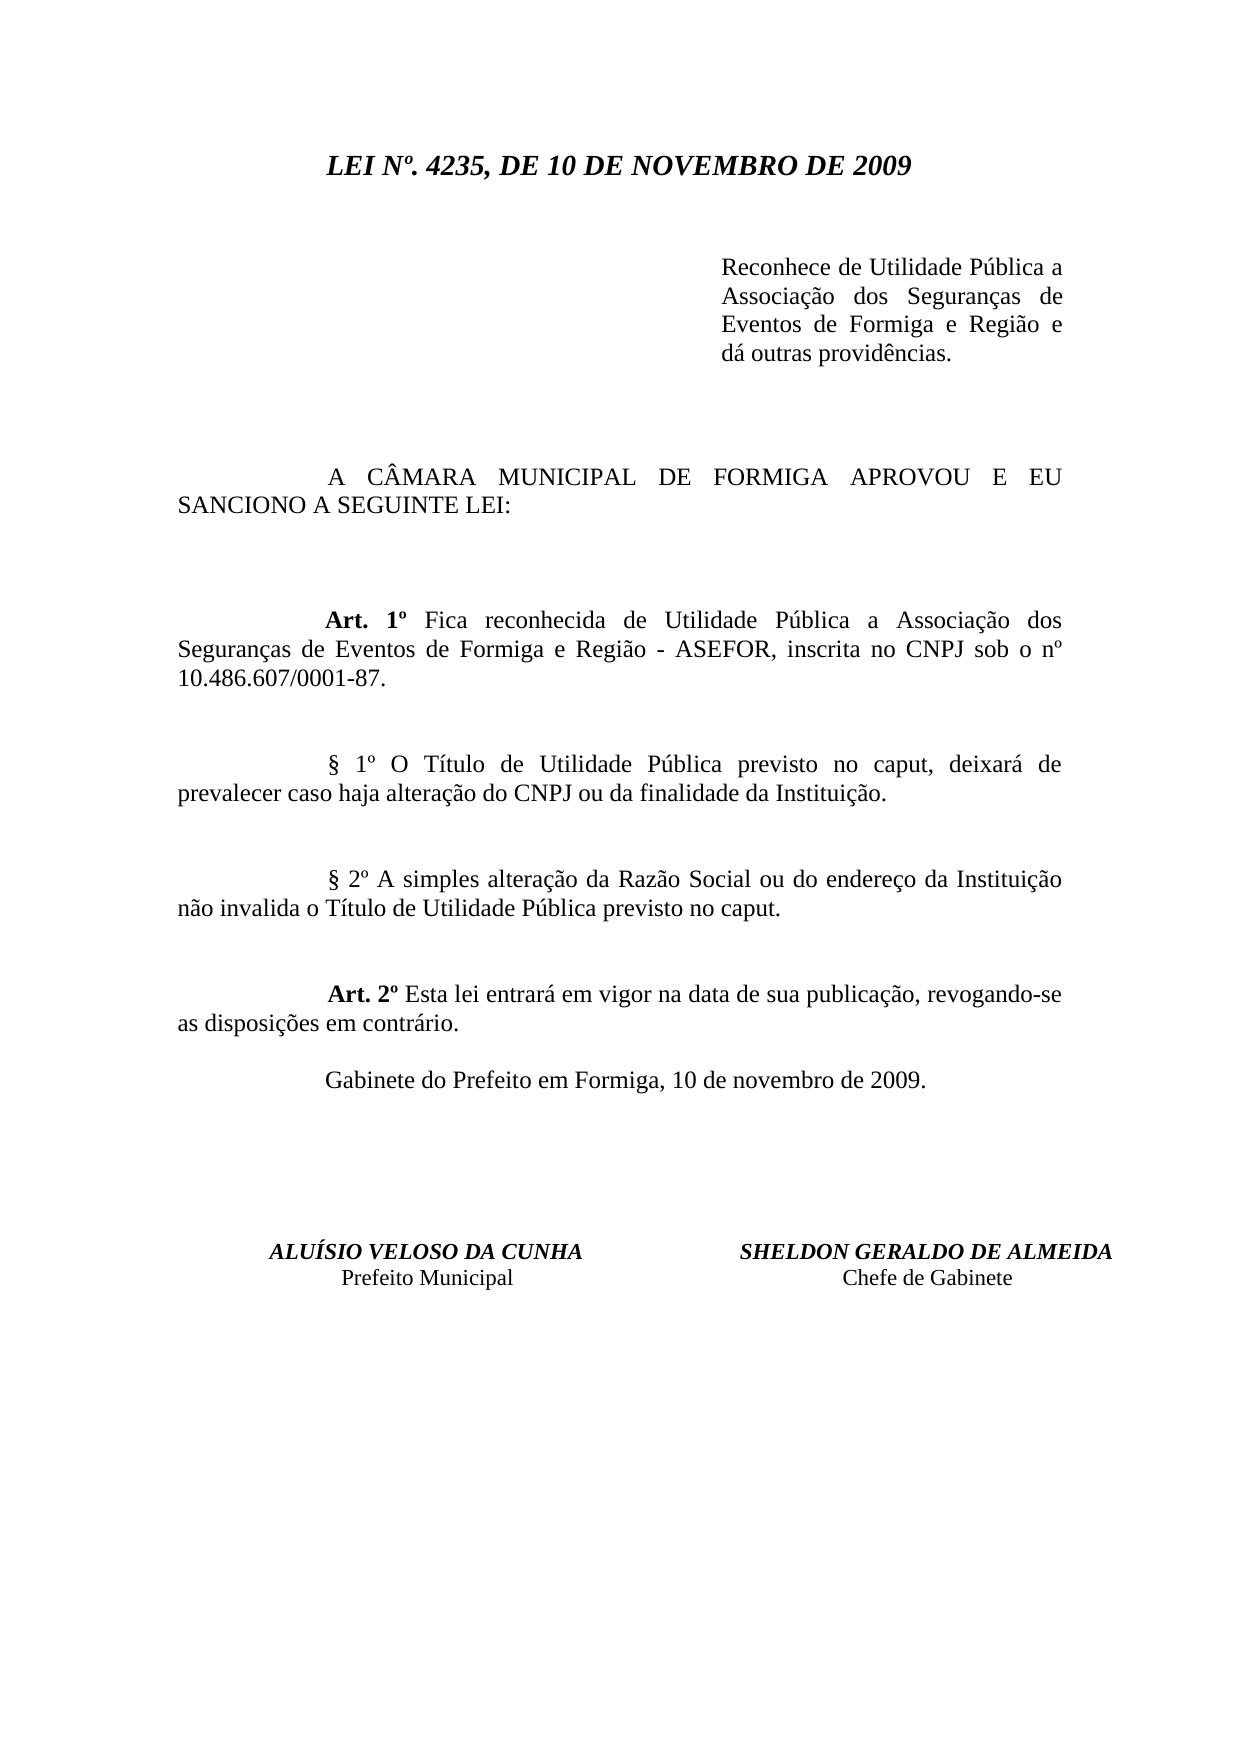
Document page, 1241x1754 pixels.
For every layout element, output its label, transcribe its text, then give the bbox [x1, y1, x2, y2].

text § 1º O Título de Utilidade Pública previsto no caput, deixará de prevalecer caso haja alteração do CNPJ ou da finalidade da Instituição. [177, 749, 1063, 807]
text Art. 1º Fica reconhecida de Utilidade Pública a Associação dos Seguranças de Eventos de Formiga e Região - ASEFOR, inscrita no CNPJ sob o nº 10.486.607/0001-87. [177, 605, 1063, 692]
table_header SHELDON GERALDO DE ALMEIDA Chefe de Gabinete [678, 1238, 1178, 1291]
text A CÂMARA MUNICIPAL DE FORMIGA APROVOU E EU SANCIONO A SEGUINTE LEI: [177, 462, 1063, 519]
text LEI Nº. 4235, DE 10 DE NOVEMBRO DE 2009 [177, 148, 1063, 181]
text Reconhece de Utilidade Pública a Associação dos Seguranças de Eventos de Formiga e Região e dá outras providências. [721, 252, 1063, 367]
text Gabinete do Prefeito em Formiga, 10 de novembro de 2009. [177, 1065, 1063, 1094]
text Art. 2º Esta lei entrará em vigor na data de sua publicação, revogando-se as disposições em contrário. [177, 979, 1063, 1037]
text § 2º A simples alteração da Razão Social ou do endereço da Instituição não invalida o Título de Utilidade Pública previsto no caput. [177, 864, 1063, 922]
table_header ALUÍSIO VELOSO DA CUNHA Prefeito Municipal [177, 1238, 677, 1291]
